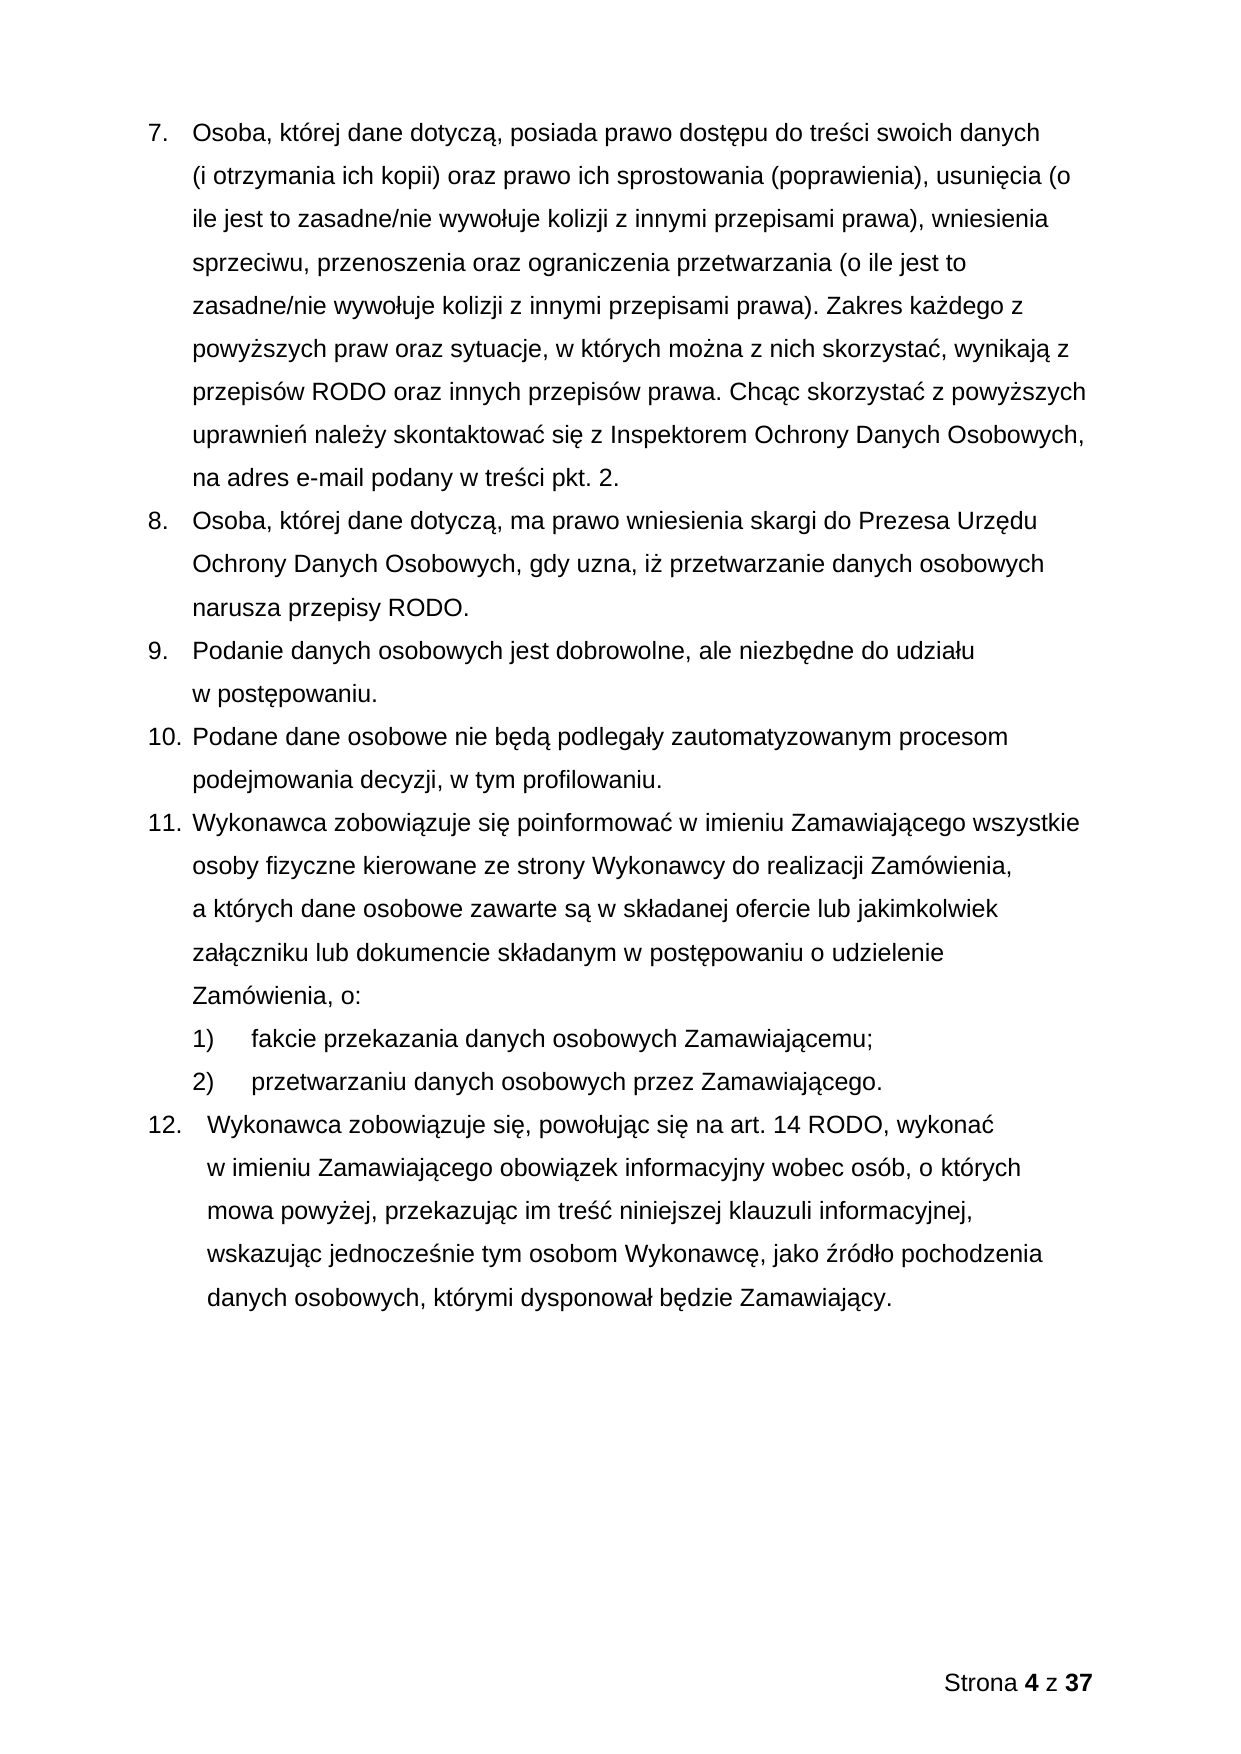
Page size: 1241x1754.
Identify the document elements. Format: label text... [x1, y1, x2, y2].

list Osoba, której dane dotyczą, posiada prawo dostępu do treści swoich danych (i otrzymania ich kopii) oraz prawo ich sprostowania (poprawienia), usunięcia (o ile jest to zasadne/nie wywołuje kolizji z innymi przepisami prawa), wniesienia sprzeciwu, przenoszenia oraz ograniczenia przetwarzania (o ile jest to zasadne/nie wywołuje kolizji z innymi przepisami prawa). Zakres każdego z powyższych praw oraz sytuacje, w których można z nich skorzystać, wynikają z przepisów RODO oraz innych przepisów prawa. Chcąc skorzystać z powyższych uprawnień należy skontaktować się z Inspektorem Ochrony Danych Osobowych, na adres e-mail podany w treści pkt. 2. [148, 118, 1092, 492]
list Podane dane osobowe nie będą podlegały zautomatyzowanym procesom podejmowania decyzji, w tym profilowaniu. [148, 722, 1092, 794]
list przetwarzaniu danych osobowych przez Zamawiającego. [192, 1067, 1092, 1096]
list Wykonawca zobowiązuje się, powołując się na art. 14 RODO, wykonać w imieniu Zamawiającego obowiązek informacyjny wobec osób, o których mowa powyżej, przekazując im treść niniejszej klauzuli informacyjnej, wskazując jednocześnie tym osobom Wykonawcę, jako źródło pochodzenia danych osobowych, którymi dysponował będzie Zamawiający. [148, 1110, 1092, 1311]
list Wykonawca zobowiązuje się poinformować w imieniu Zamawiającego wszystkie osoby fizyczne kierowane ze strony Wykonawcy do realizacji Zamówienia, a których dane osobowe zawarte są w składanej ofercie lub jakimkolwiek załączniku lub dokumencie składanym w postępowaniu o udzielenie Zamówienia, o: [148, 808, 1092, 1009]
list Podanie danych osobowych jest dobrowolne, ale niezbędne do udziału w postępowaniu. [148, 636, 1092, 707]
list fakcie przekazania danych osobowych Zamawiającemu; [192, 1024, 1092, 1052]
list Osoba, której dane dotyczą, ma prawo wniesienia skargi do Prezesa Urzędu Ochrony Danych Osobowych, gdy uzna, iż przetwarzanie danych osobowych narusza przepisy RODO. [148, 506, 1092, 621]
